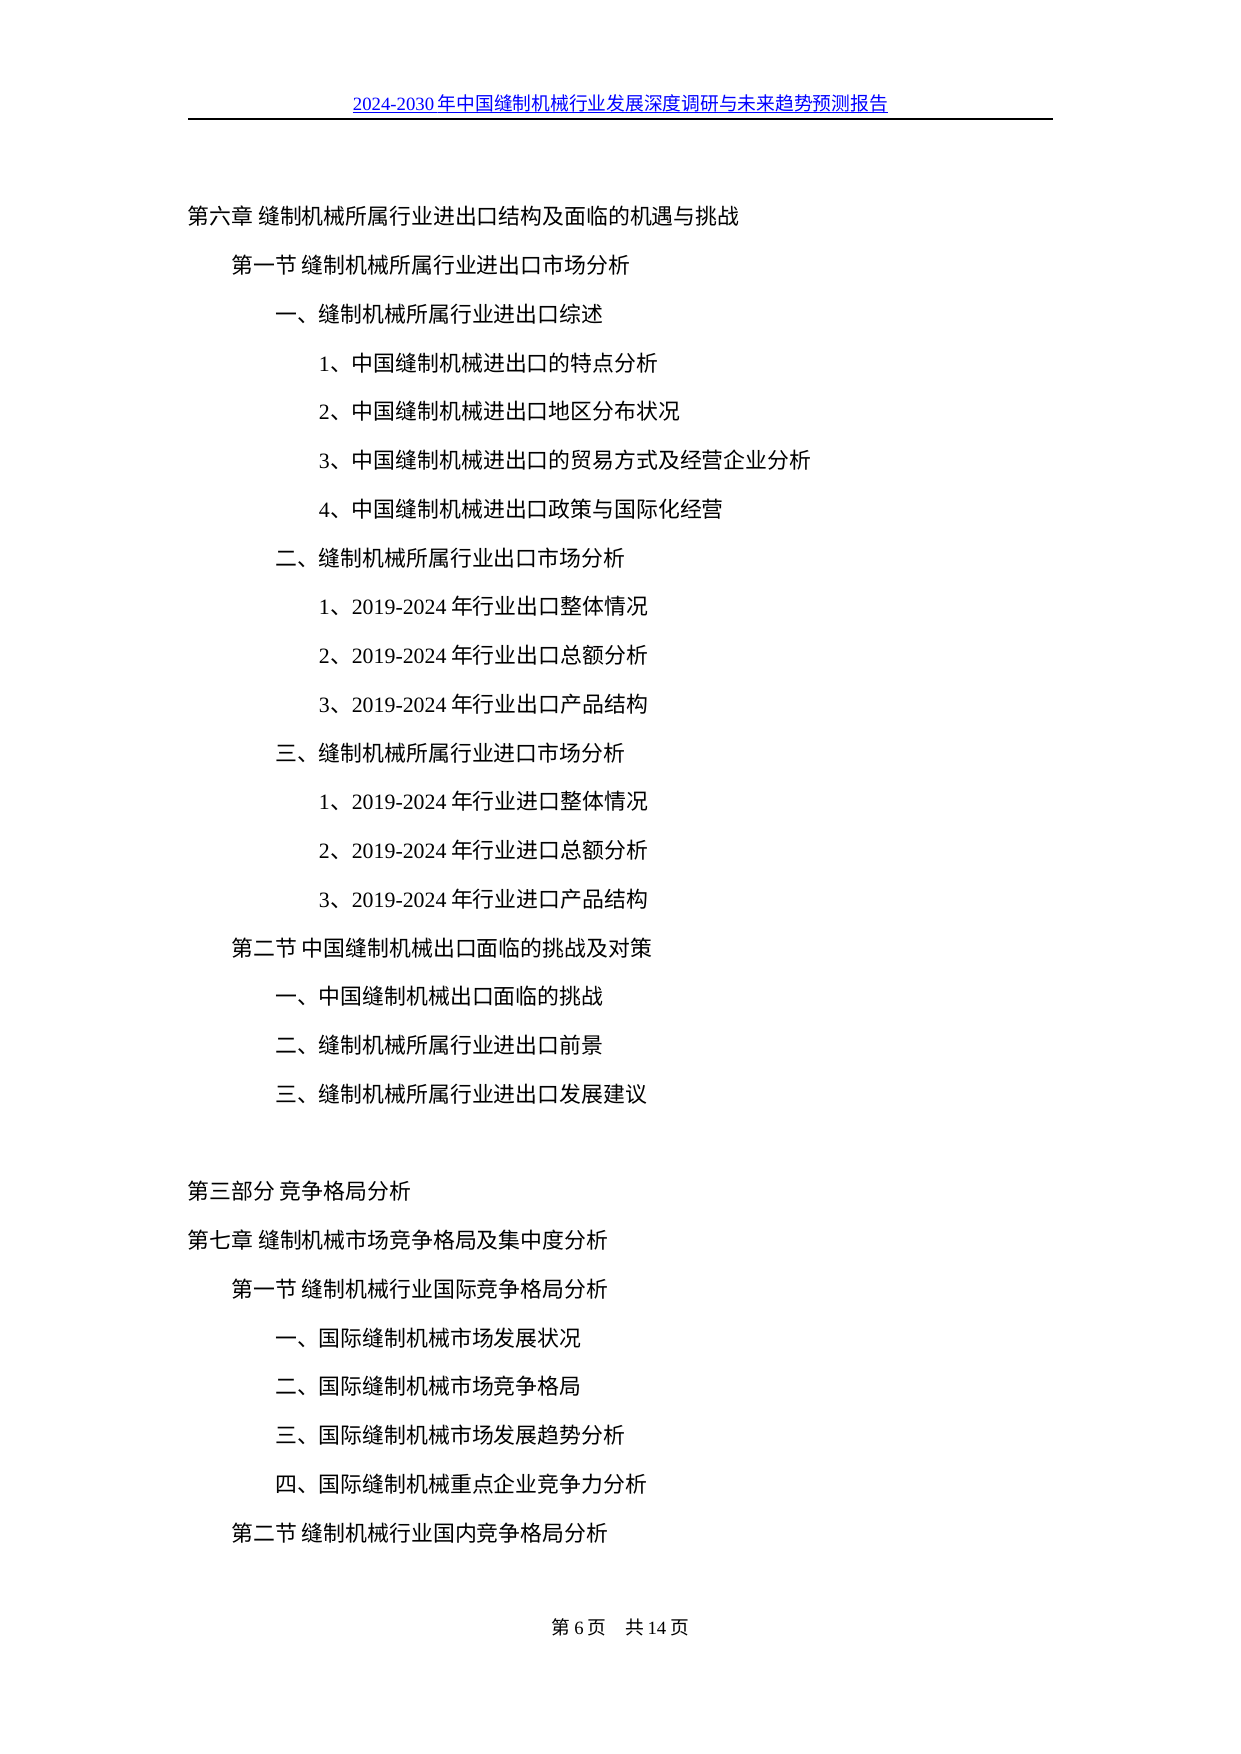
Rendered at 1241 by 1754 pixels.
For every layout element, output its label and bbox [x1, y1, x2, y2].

text [187, 150, 1053, 1548]
